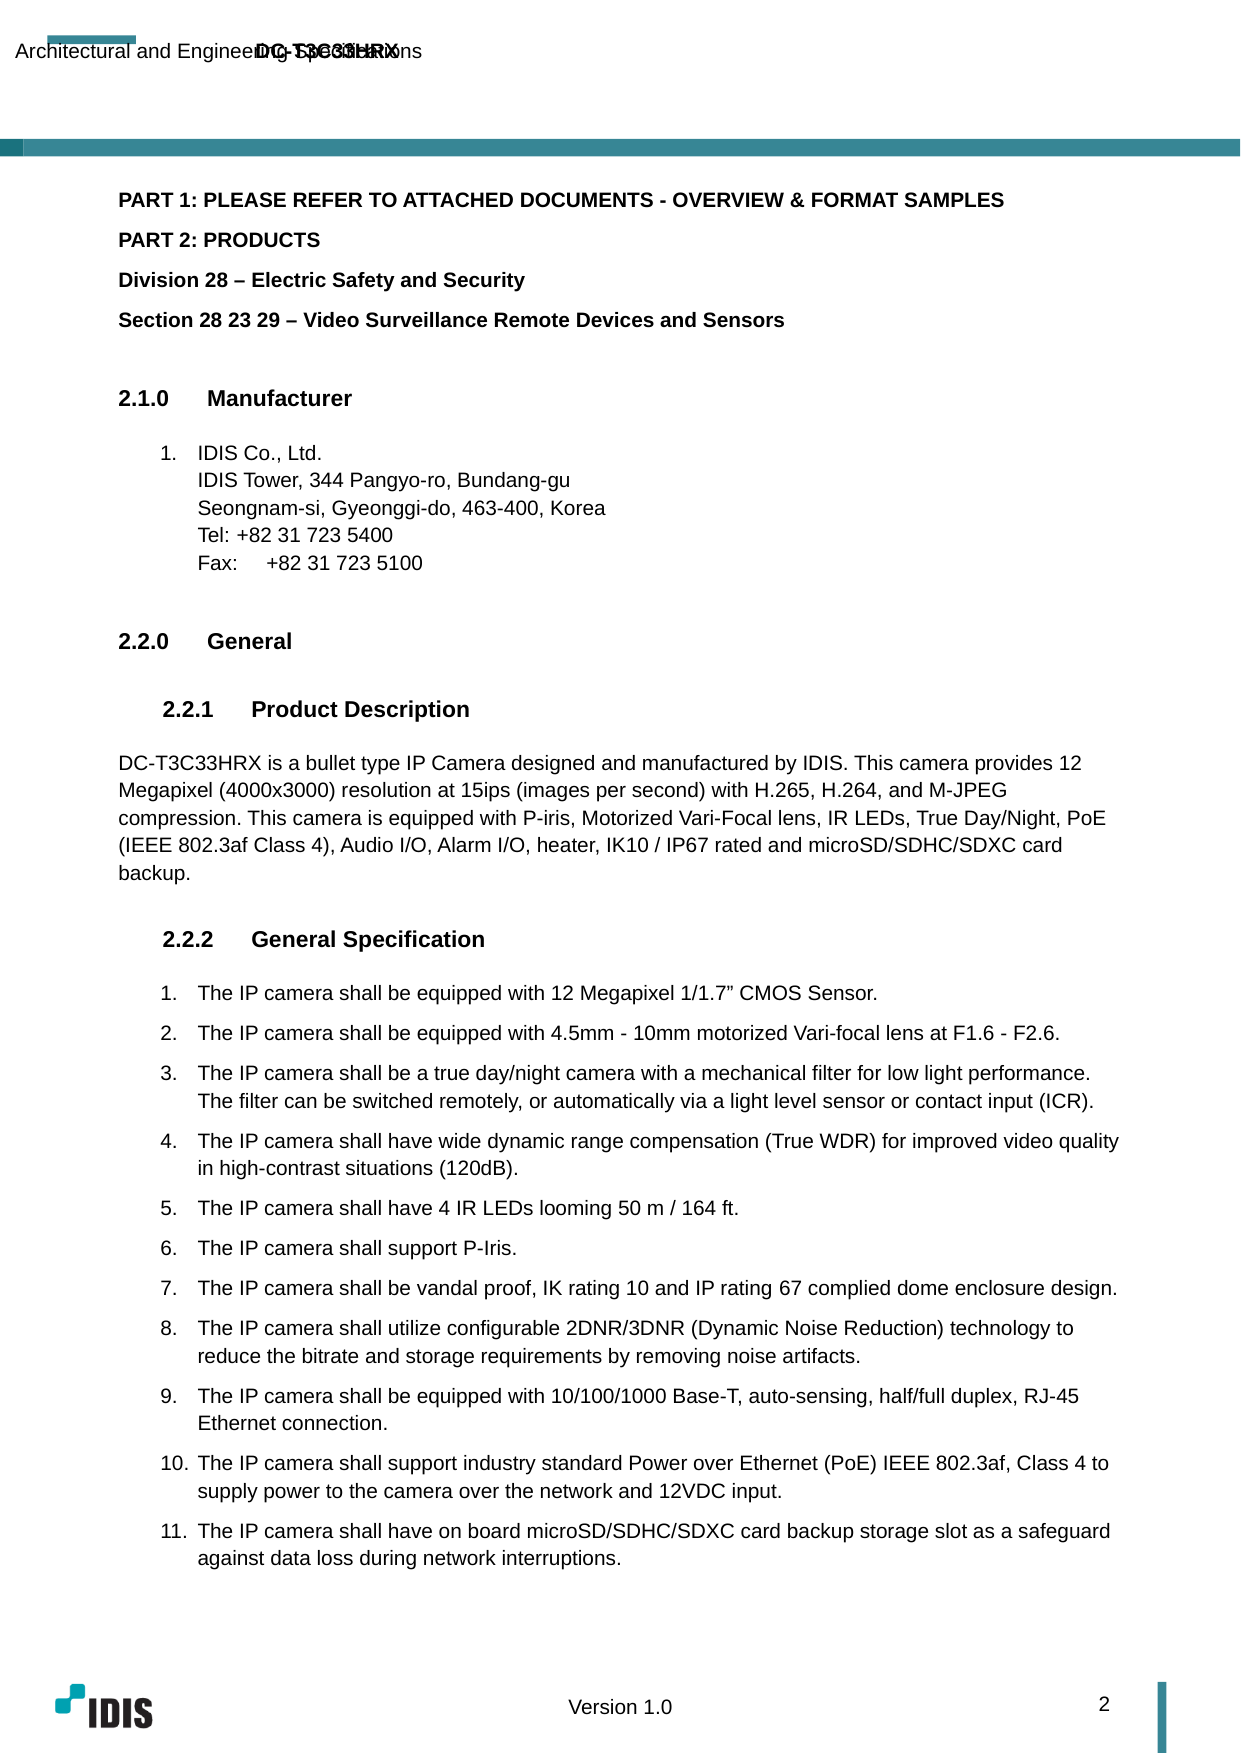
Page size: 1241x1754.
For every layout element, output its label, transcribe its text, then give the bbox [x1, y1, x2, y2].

text Division 28 – Electric Safety and Security [118, 268, 1122, 292]
list The IP camera shall have on board microSD/SDHC/SDXC card backup storage slot as a safeguard against data loss during network interruptions. [160, 1518, 1122, 1570]
text PART 2: PRODUCTS [118, 228, 1122, 252]
list The IP camera shall have 4 IR LEDs looming 50 m / 164 ft. [160, 1196, 1122, 1220]
text DC-T3C33HRX is a bullet type IP Camera designed and manufactured by IDIS. This camera provides 12 Megapixel (4000x3000) resolution at 15ips (images per second) with H.265, H.264, and M-JPEG compression. This camera is equipped with P-iris, Motorized Vari-Focal lens, IR LEDs, True Day/Night, PoE (IEEE 802.3af Class 4), Audio I/O, Alarm I/O, heater, IK10 / IP67 rated and microSD/SDHC/SDXC card backup. [118, 751, 1122, 885]
list The IP camera shall support industry standard Power over Ethernet (PoE) IEEE 802.3af, Class 4 to supply power to the camera over the network and 12VDC input. [160, 1451, 1122, 1502]
list The IP camera shall utilize configurable 2DNR/3DNR (Dynamic Noise Reduction) technology to reduce the bitrate and storage requirements by removing noise artifacts. [160, 1316, 1122, 1367]
list The IP camera shall have wide dynamic range compensation (True WDR) for improved video quality in high-contrast situations (120dB). [160, 1128, 1122, 1180]
list IDIS Co., Ltd. IDIS Tower, 344 Pangyo-ro, Bundang-gu Seongnam-si, Gyeonggi-do, 463-400, Korea Tel: +82 31 723 5400 Fax: +82 31 723 5100 [160, 440, 1122, 574]
list The IP camera shall be a true day/night camera with a mechanical filter for low light performance. The filter can be switched remotely, or automatically via a light level sensor or contact input (ICR). [160, 1061, 1122, 1112]
subtitle General Specification [162, 926, 1122, 952]
list The IP camera shall be equipped with 12 Megapixel 1/1.7” CMOS Sensor. [160, 981, 1122, 1005]
list The IP camera shall be equipped with 10/100/1000 Base-T, auto-sensing, half/full duplex, RJ-45 Ethernet connection. [160, 1383, 1122, 1435]
list The IP camera shall be vandal proof, IK rating 10 and IP rating 67 complied dome enclosure design. [160, 1276, 1122, 1300]
text PART 1: PLEASE REFER TO ATTACHED DOCUMENTS - OVERVIEW & FORMAT SAMPLES [118, 188, 1122, 212]
text Section 28 23 29 – Video Surveillance Remote Devices and Sensors [118, 308, 1122, 332]
subtitle Product Description [162, 696, 1122, 722]
list The IP camera shall support P-Iris. [160, 1236, 1122, 1260]
subtitle General [118, 628, 1122, 654]
picture [47, 1683, 170, 1731]
subtitle Manufacturer [118, 385, 1122, 411]
list The IP camera shall be equipped with 4.5mm - 10mm motorized Vari-focal lens at F1.6 - F2.6. [160, 1021, 1122, 1045]
